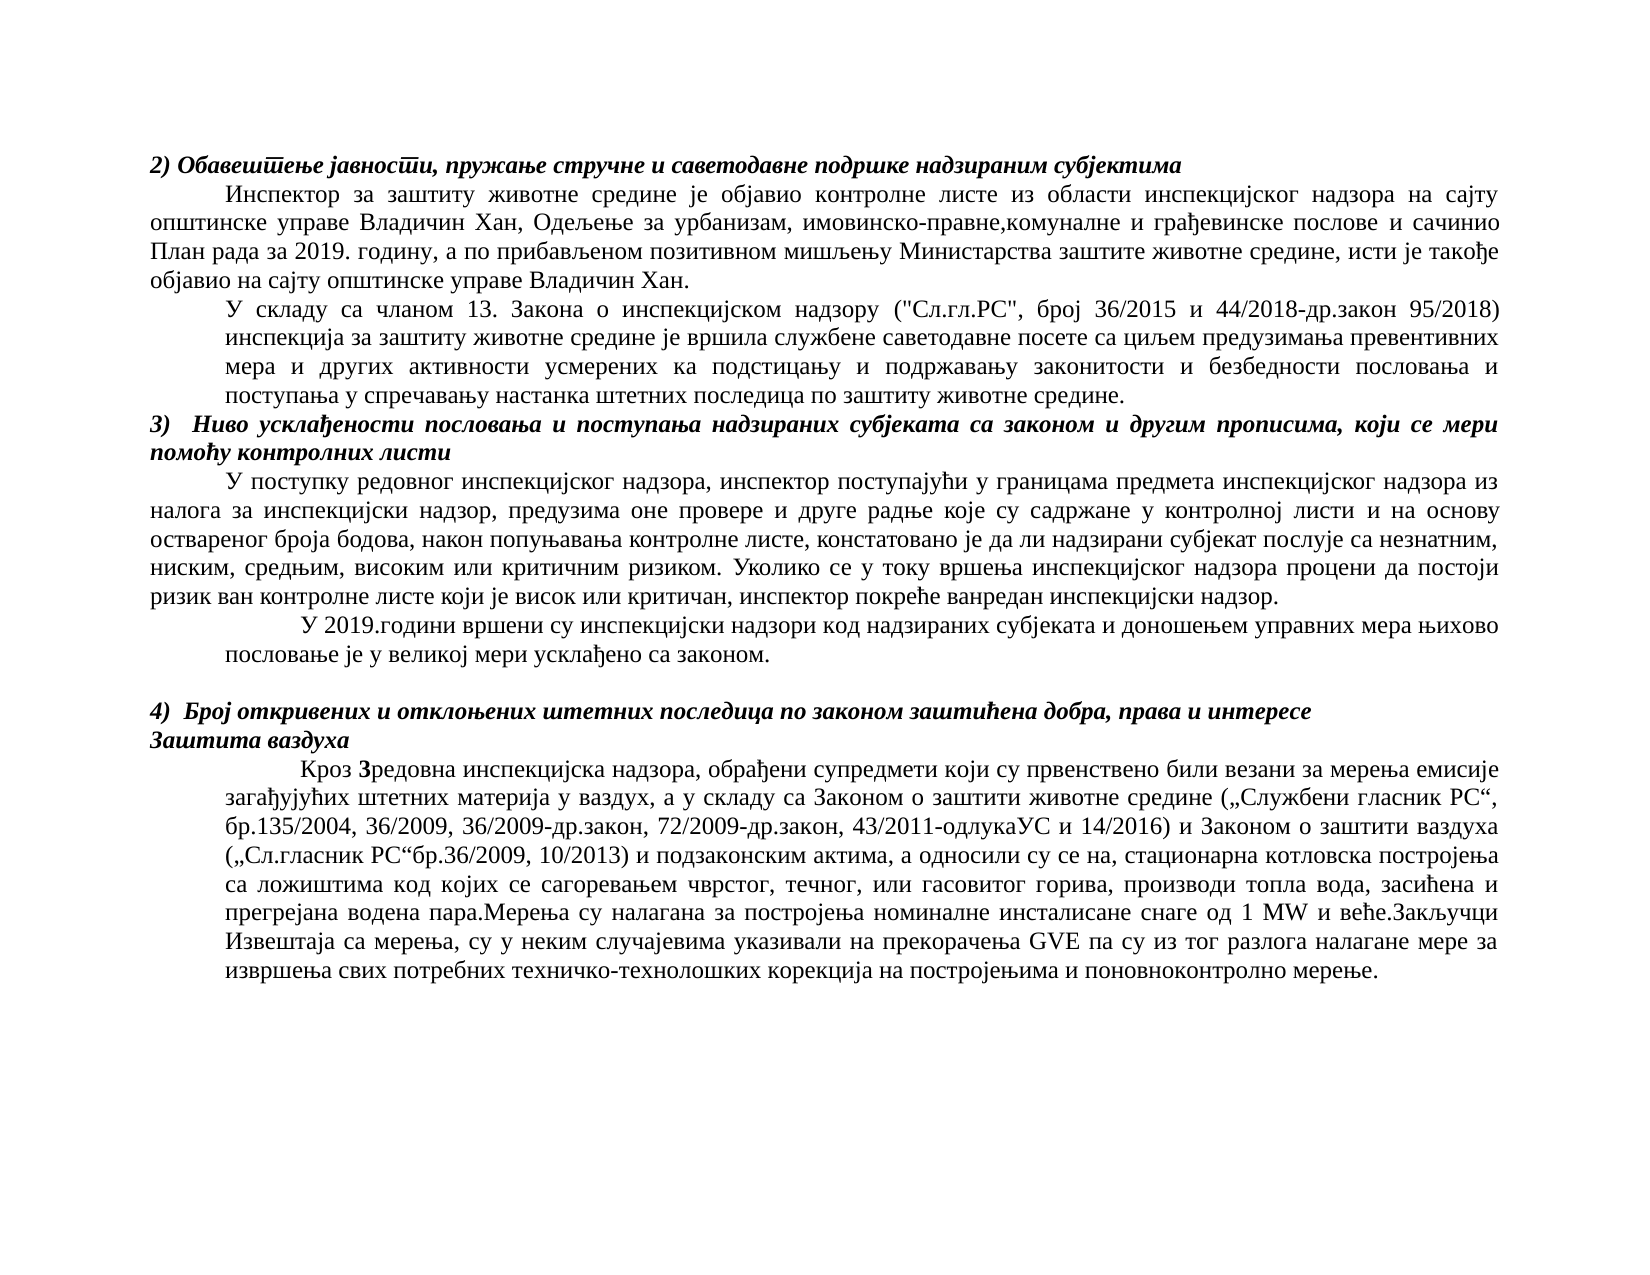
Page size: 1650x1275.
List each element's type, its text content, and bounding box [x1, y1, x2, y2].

list У складу са чланом 13. Закона о инспекцијском надзору ("Сл.гл.РС", број 36/2015 и 44/2018-др.закон 95/2018) инспекција за заштиту животне средине је вршила службене саветодавне посете са циљем предузимања превентивних мера и других активности усмерених ка подстицању и подржавању законитости и безбедности пословања и поступања у спречавању настанка штетних последица по заштиту животне средине. [225, 294, 1500, 409]
text Заштита ваздуха [150, 725, 1500, 754]
text 3) Ниво усклађености пословања и поступања надзираних субјеката са законом и другим прописима, који се мери помоћу контролних листи [150, 409, 1500, 466]
text 4) Број откривених и отклоњених штетних последица по законом заштићена добра, права и интересе [150, 696, 1500, 725]
list Кроз 3редовна инспекцијска надзора, обрађени супредмети који су првенствено били везани за мерења емисије загађујућих штетних материја у ваздух, а у складу са Законом о заштити животне средине („Службени гласник РС“, бр.135/2004, 36/2009, 36/2009-др.закон, 72/2009-др.закон, 43/2011-одлукаУС и 14/2016) и Законом о заштити ваздуха („Сл.гласник РС“бр.36/2009, 10/2013) и подзаконским актима, а односили су се на, стационарна котловска постројења са ложиштима код којих се сагоревањем чврстог, течног, или гасовитог горива, производи топла вода, засићена и прегрејана водена пара.Мерења су налагана за постројења номиналне инсталисане снаге од 1 МW и веће.Закључци Извештаја са мерења, су у неким случајевима указивали на прекорачења GVE па су из тог разлога налагане мере за извршења свих потребних техничко-технолошких корекција на постројењима и поновноконтролно мерење. [225, 754, 1500, 984]
text 2) Обавештење јавности, пружање стручне и саветодавне подршке надзираним субјектима [150, 150, 1500, 179]
text У поступку редовног инспекцијског надзора, инспектор поступајући у границама предмета инспекцијског надзора из налога за инспекцијски надзор, предузима оне провере и друге радње које су садржане у контролној листи и на основу оствареног броја бодова, након попуњавања контролне листе, констатовано је да ли надзирани субјекат послује са незнатним, ниским, средњим, високим или критичним ризиком. Уколико се у току вршења инспекцијског надзора процени да постоји ризик ван контролне листе који је висок или критичан, инспектор покреће ванредан инспекцијски надзор. [150, 466, 1500, 610]
list У 2019.години вршени су инспекцијски надзори код надзираних субјеката и доношењем управних мера њихово пословање је у великој мери усклађено са законом. [225, 610, 1500, 667]
text Инспектор за заштиту животне средине је објавио контролне листе из области инспекцијског надзора на сајту општинске управе Владичин Хан, Одељење за урбанизам, имовинско-правне,комуналне и грађевинске послове и сачинио План рада за 2019. годину, а по прибављеном позитивном мишљењу Министарства заштите животне средине, исти је такође објавио на сајту општинске управе Владичин Хан. [150, 179, 1500, 294]
